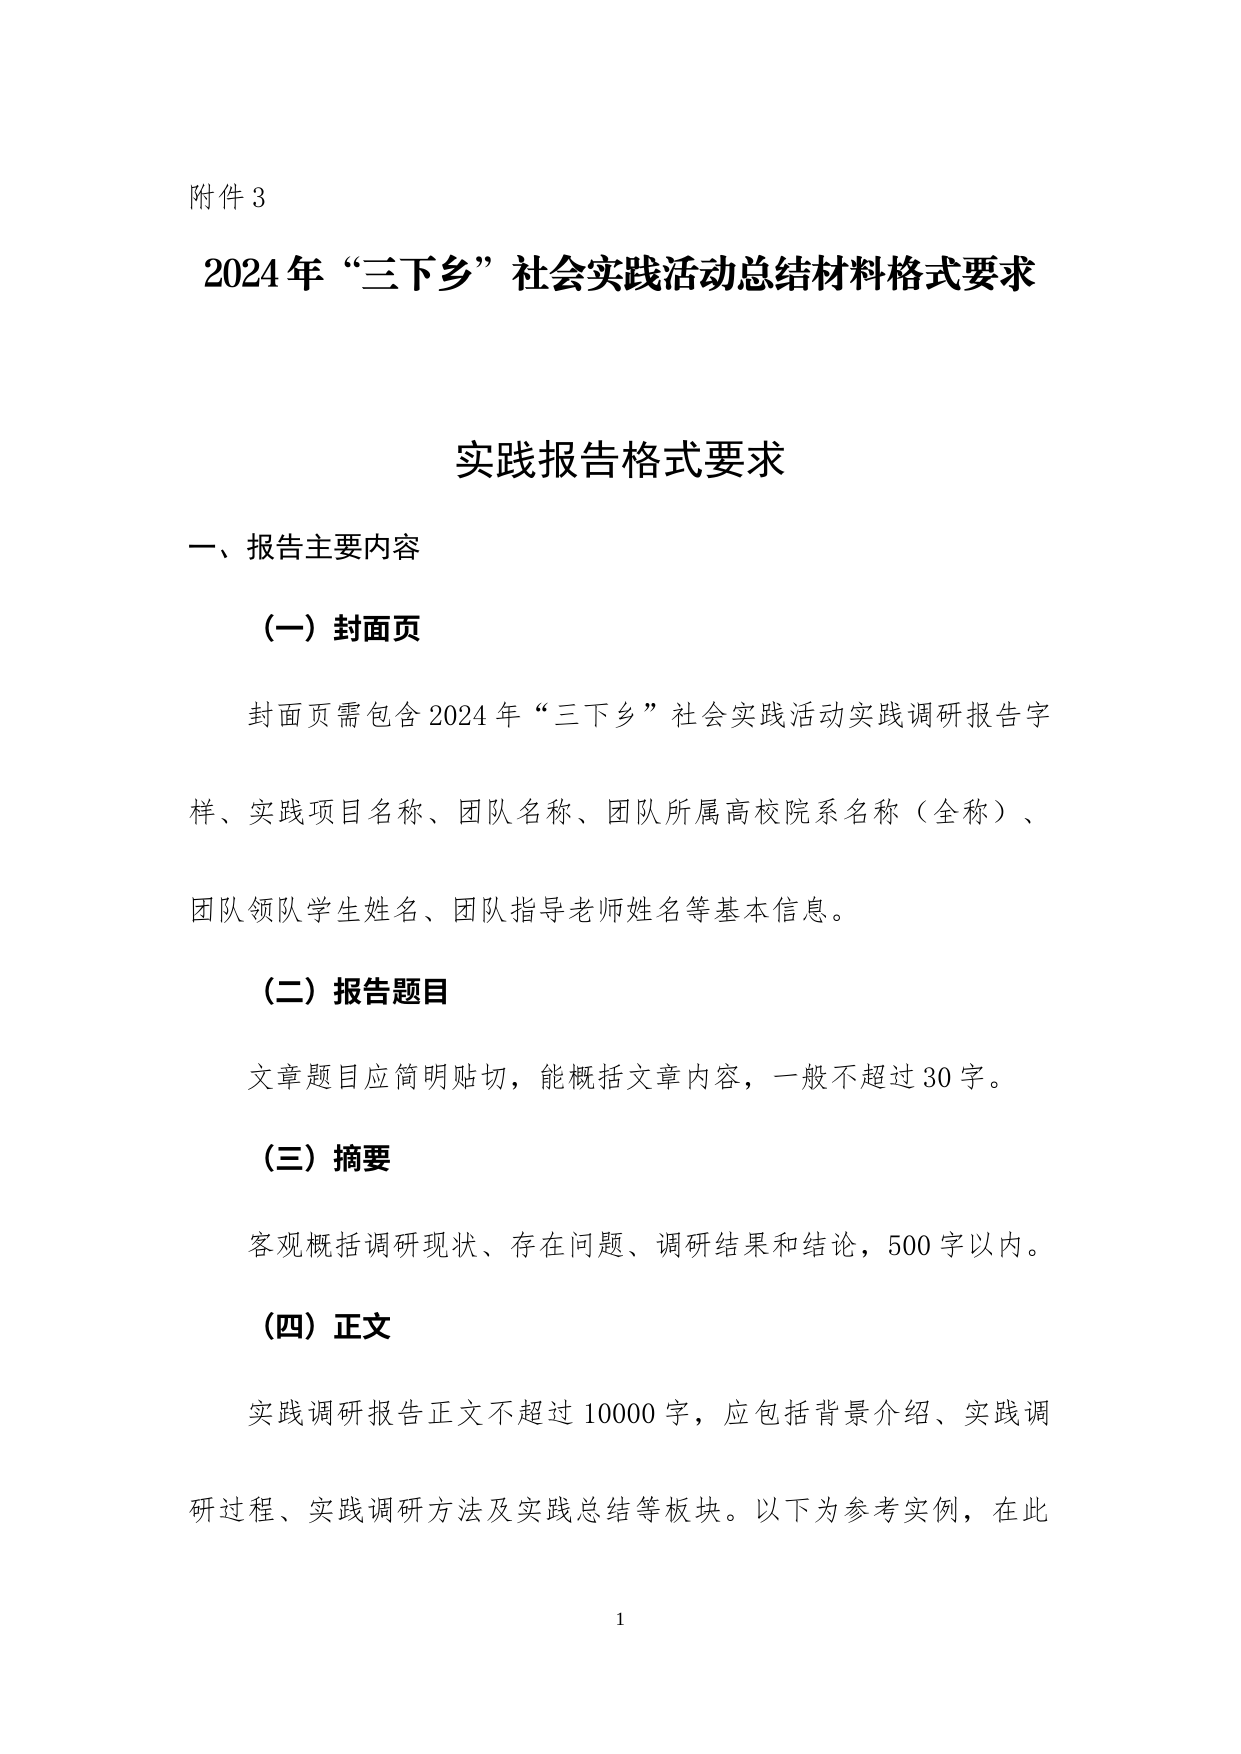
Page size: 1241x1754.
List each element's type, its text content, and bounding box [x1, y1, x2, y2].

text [187, 1378, 1053, 1541]
text 客观概括调研现状、存在问题、调研结果和结论，500字以内。 [187, 1211, 1053, 1276]
text （四）正文 [187, 1292, 1053, 1357]
text （二）报告题目 [187, 957, 1053, 1022]
text 文章题目应简明贴切，能概括文章内容，一般不超过30字。 [187, 1043, 1053, 1108]
text 附件3 [187, 162, 1053, 227]
text 封面页需包含2024年“三下乡”社会实践活动实践调研报告字样、实践项目名称、团队名称、团队所属高校院系名称（全称）、团队领队学生姓名、团队指导老师姓名等基本信息。 [187, 680, 1053, 940]
text （一）封面页 [187, 594, 1053, 659]
text （三）摘要 [187, 1124, 1053, 1189]
text 实践报告格式要求 [187, 424, 1053, 489]
text 2024年“三下乡”社会实践活动总结材料格式要求 [187, 243, 1053, 308]
text 一、报告主要内容 [187, 512, 1053, 577]
